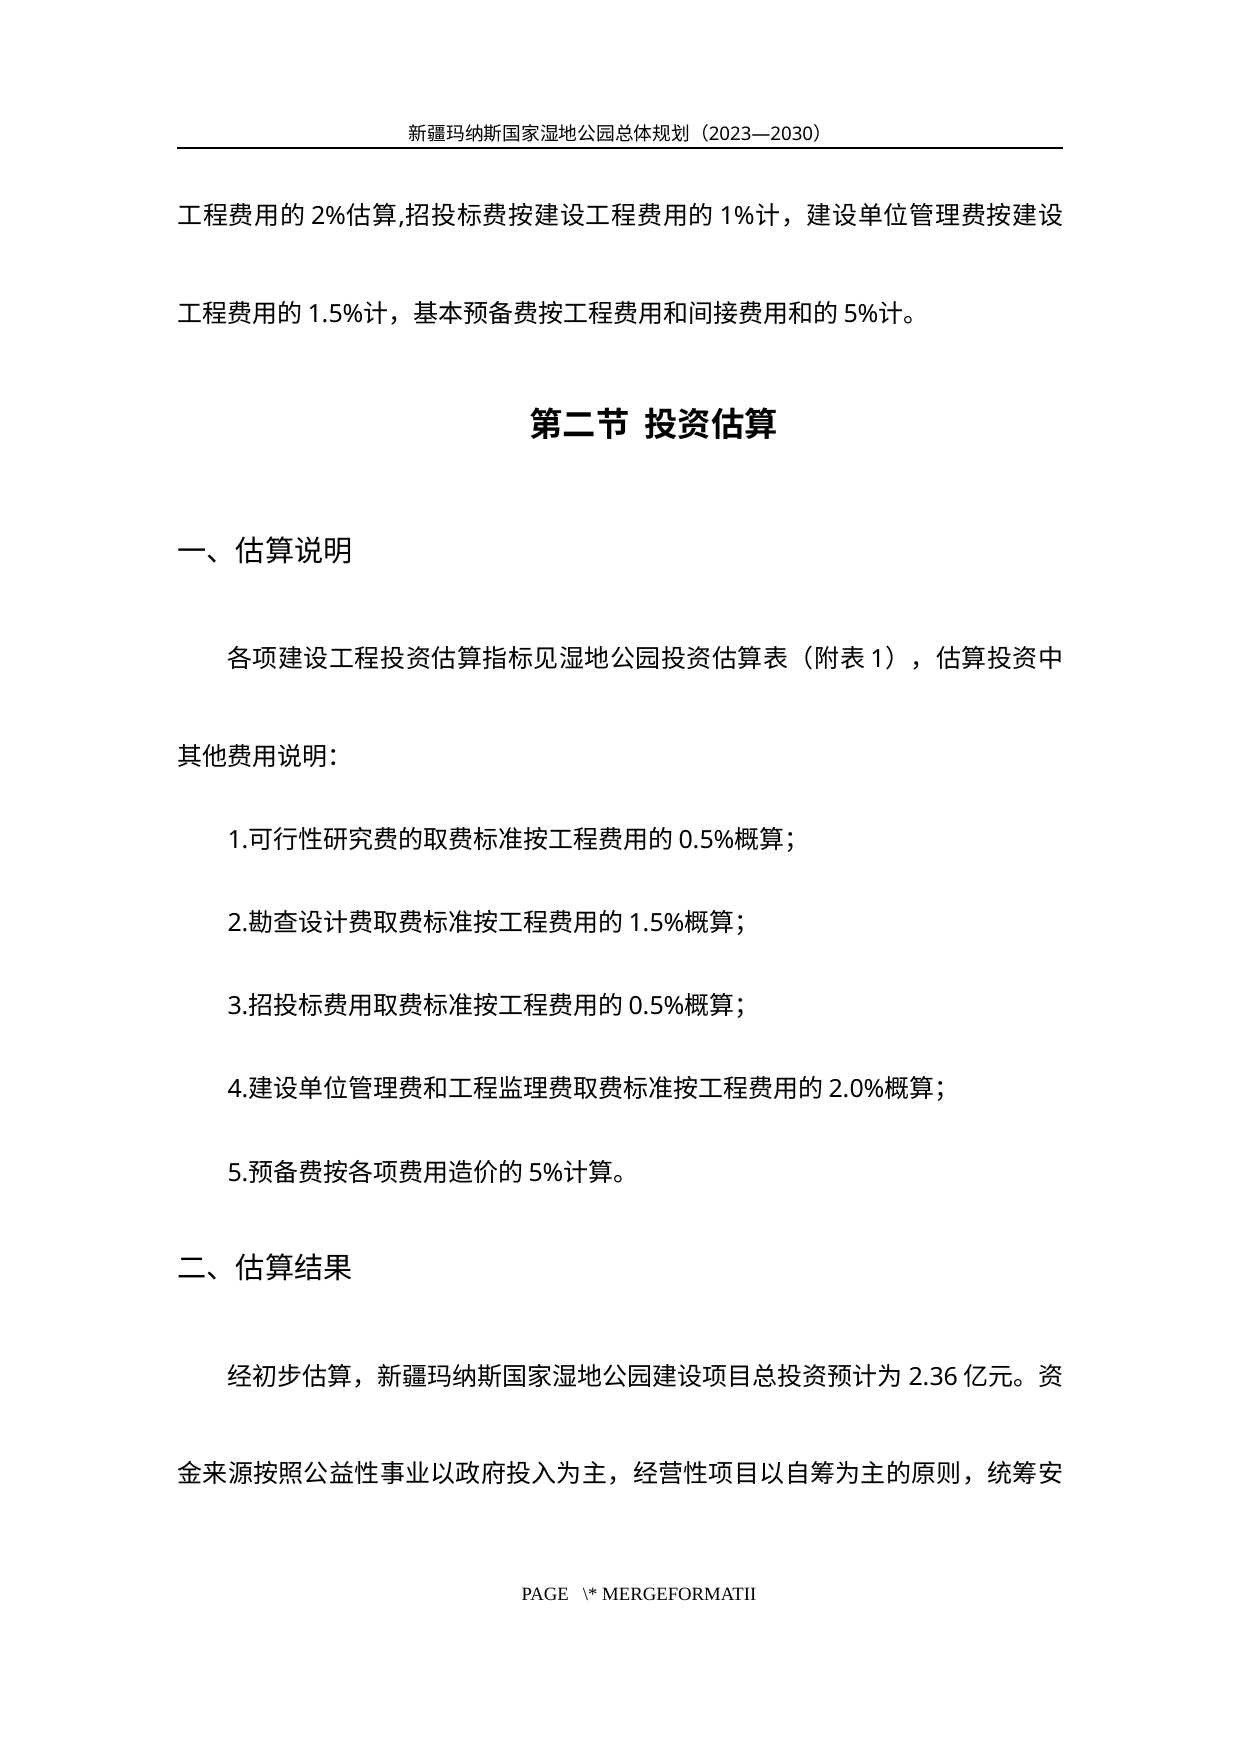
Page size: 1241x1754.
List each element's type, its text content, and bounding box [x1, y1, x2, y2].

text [177, 181, 1063, 344]
text 2.勘查设计费取费标准按工程费用的1.5%概算； [177, 888, 1063, 953]
text 各项建设工程投资估算指标见湿地公园投资估算表（附表1），估算投资中其他费用说明： [177, 624, 1063, 787]
subtitle 一、估算说明 [177, 516, 1063, 581]
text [177, 1342, 1063, 1504]
subtitle 二、估算结果 [177, 1233, 1063, 1298]
text 4.建设单位管理费和工程监理费取费标准按工程费用的2.0%概算； [177, 1054, 1063, 1119]
text 3.招投标费用取费标准按工程费用的0.5%概算； [177, 971, 1063, 1036]
text 5.预备费按各项费用造价的5%计算。 [177, 1138, 1063, 1203]
subtitle 第二节 投资估算 [177, 389, 1063, 454]
text 1.可行性研究费的取费标准按工程费用的0.5%概算； [177, 805, 1063, 870]
